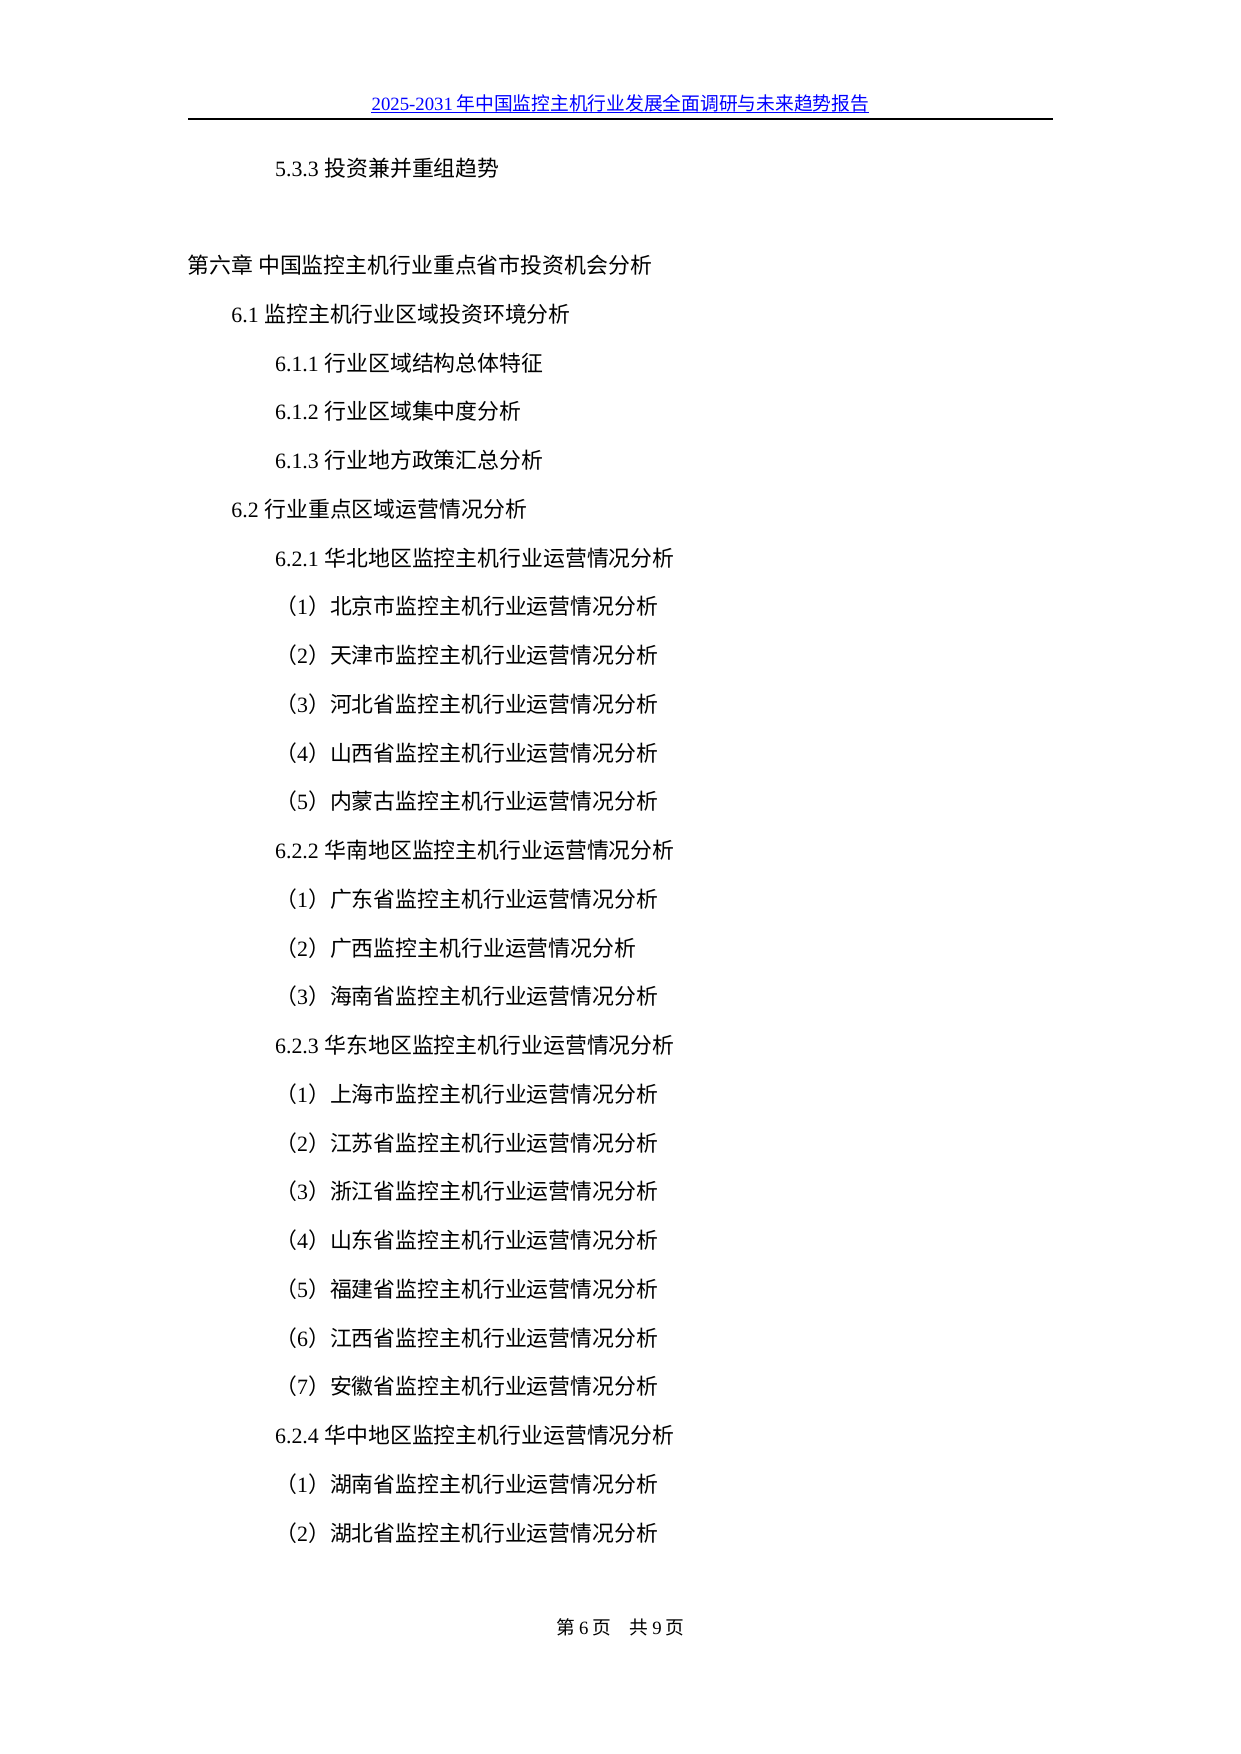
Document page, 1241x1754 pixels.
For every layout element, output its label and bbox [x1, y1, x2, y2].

text [187, 150, 1053, 1548]
